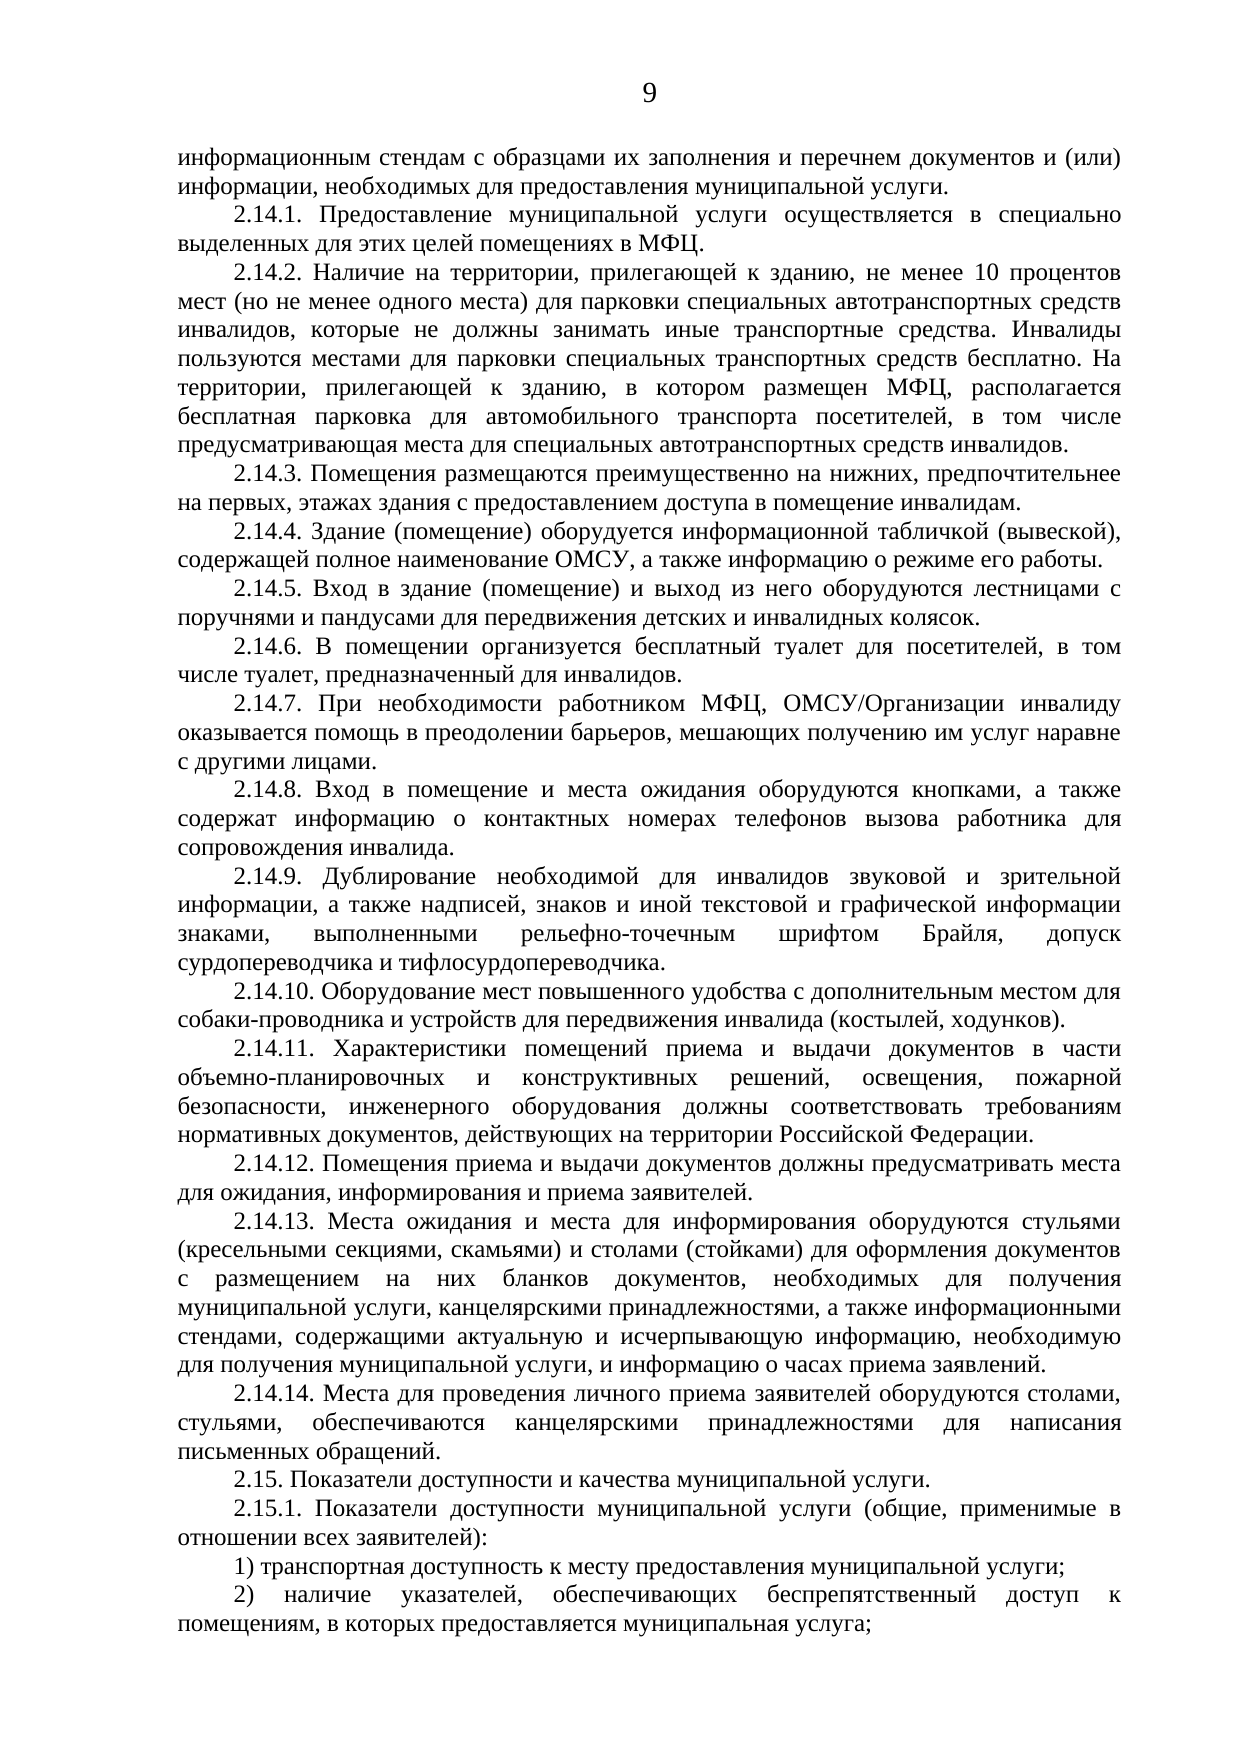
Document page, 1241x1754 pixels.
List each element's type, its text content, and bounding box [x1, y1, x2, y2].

text 2.14.1. Предоставление муниципальной услуги осуществляется в специально выделенных для этих целей помещениях в МФЦ. [177, 199, 1122, 257]
text 2.14.5. Вход в здание (помещение) и выход из него оборудуются лестницами с поручнями и пандусами для передвижения детских и инвалидных колясок. [177, 573, 1122, 631]
text 2.14.4. Здание (помещение) оборудуется информационной табличкой (вывеской), содержащей полное наименование ОМСУ, а также информацию о режиме его работы. [177, 516, 1122, 573]
text 2.14.3. Помещения размещаются преимущественно на нижних, предпочтительнее на первых, этажах здания с предоставлением доступа в помещение инвалидам. [177, 458, 1122, 516]
text 2.14.14. Места для проведения личного приема заявителей оборудуются столами, стульями, обеспечиваются канцелярскими принадлежностями для написания письменных обращений. [177, 1378, 1122, 1464]
text 2.14.11. Характеристики помещений приема и выдачи документов в части объемно-планировочных и конструктивных решений, освещения, пожарной безопасности, инженерного оборудования должны соответствовать требованиям нормативных документов, действующих на территории Российской Федерации. [177, 1033, 1122, 1148]
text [177, 142, 1122, 199]
text 2.14.10. Оборудование мест повышенного удобства с дополнительным местом для собаки-проводника и устройств для передвижения инвалида (костылей, ходунков). [177, 976, 1122, 1033]
text 2.14.7. При необходимости работником МФЦ, ОМСУ/Организации инвалиду оказывается помощь в преодолении барьеров, мешающих получению им услуг наравне с другими лицами. [177, 688, 1122, 774]
text 2.15.1. Показатели доступности муниципальной услуги (общие, применимые в отношении всех заявителей): [177, 1493, 1122, 1551]
text 2) наличие указателей, обеспечивающих беспрепятственный доступ к помещениям, в которых предоставляется муниципальная услуга; [177, 1579, 1122, 1637]
text 2.14.6. В помещении организуется бесплатный туалет для посетителей, в том числе туалет, предназначенный для инвалидов. [177, 631, 1122, 688]
text 2.14.2. Наличие на территории, прилегающей к зданию, не менее 10 процентов мест (но не менее одного места) для парковки специальных автотранспортных средств инвалидов, которые не должны занимать иные транспортные средства. Инвалиды пользуются местами для парковки специальных транспортных средств бесплатно. На территории, прилегающей к зданию, в котором размещен МФЦ, располагается бесплатная парковка для автомобильного транспорта посетителей, в том числе предусматривающая места для специальных автотранспортных средств инвалидов. [177, 257, 1122, 458]
text 2.14.12. Помещения приема и выдачи документов должны предусматривать места для ожидания, информирования и приема заявителей. [177, 1148, 1122, 1206]
text 2.14.8. Вход в помещение и места ожидания оборудуются кнопками, а также содержат информацию о контактных номерах телефонов вызова работника для сопровождения инвалида. [177, 774, 1122, 861]
text 1) транспортная доступность к месту предоставления муниципальной услуги; [177, 1551, 1122, 1579]
text 2.14.9. Дублирование необходимой для инвалидов звуковой и зрительной информации, а также надписей, знаков и иной текстовой и графической информации знаками, выполненными рельефно-точечным шрифтом Брайля, допуск сурдопереводчика и тифлосурдопереводчика. [177, 861, 1122, 976]
text 2.14.13. Места ожидания и места для информирования оборудуются стульями (кресельными секциями, скамьями) и столами (стойками) для оформления документов с размещением на них бланков документов, необходимых для получения муниципальной услуги, канцелярскими принадлежностями, а также информационными стендами, содержащими актуальную и исчерпывающую информацию, необходимую для получения муниципальной услуги, и информацию о часах приема заявлений. [177, 1206, 1122, 1378]
text 2.15. Показатели доступности и качества муниципальной услуги. [177, 1464, 1122, 1493]
